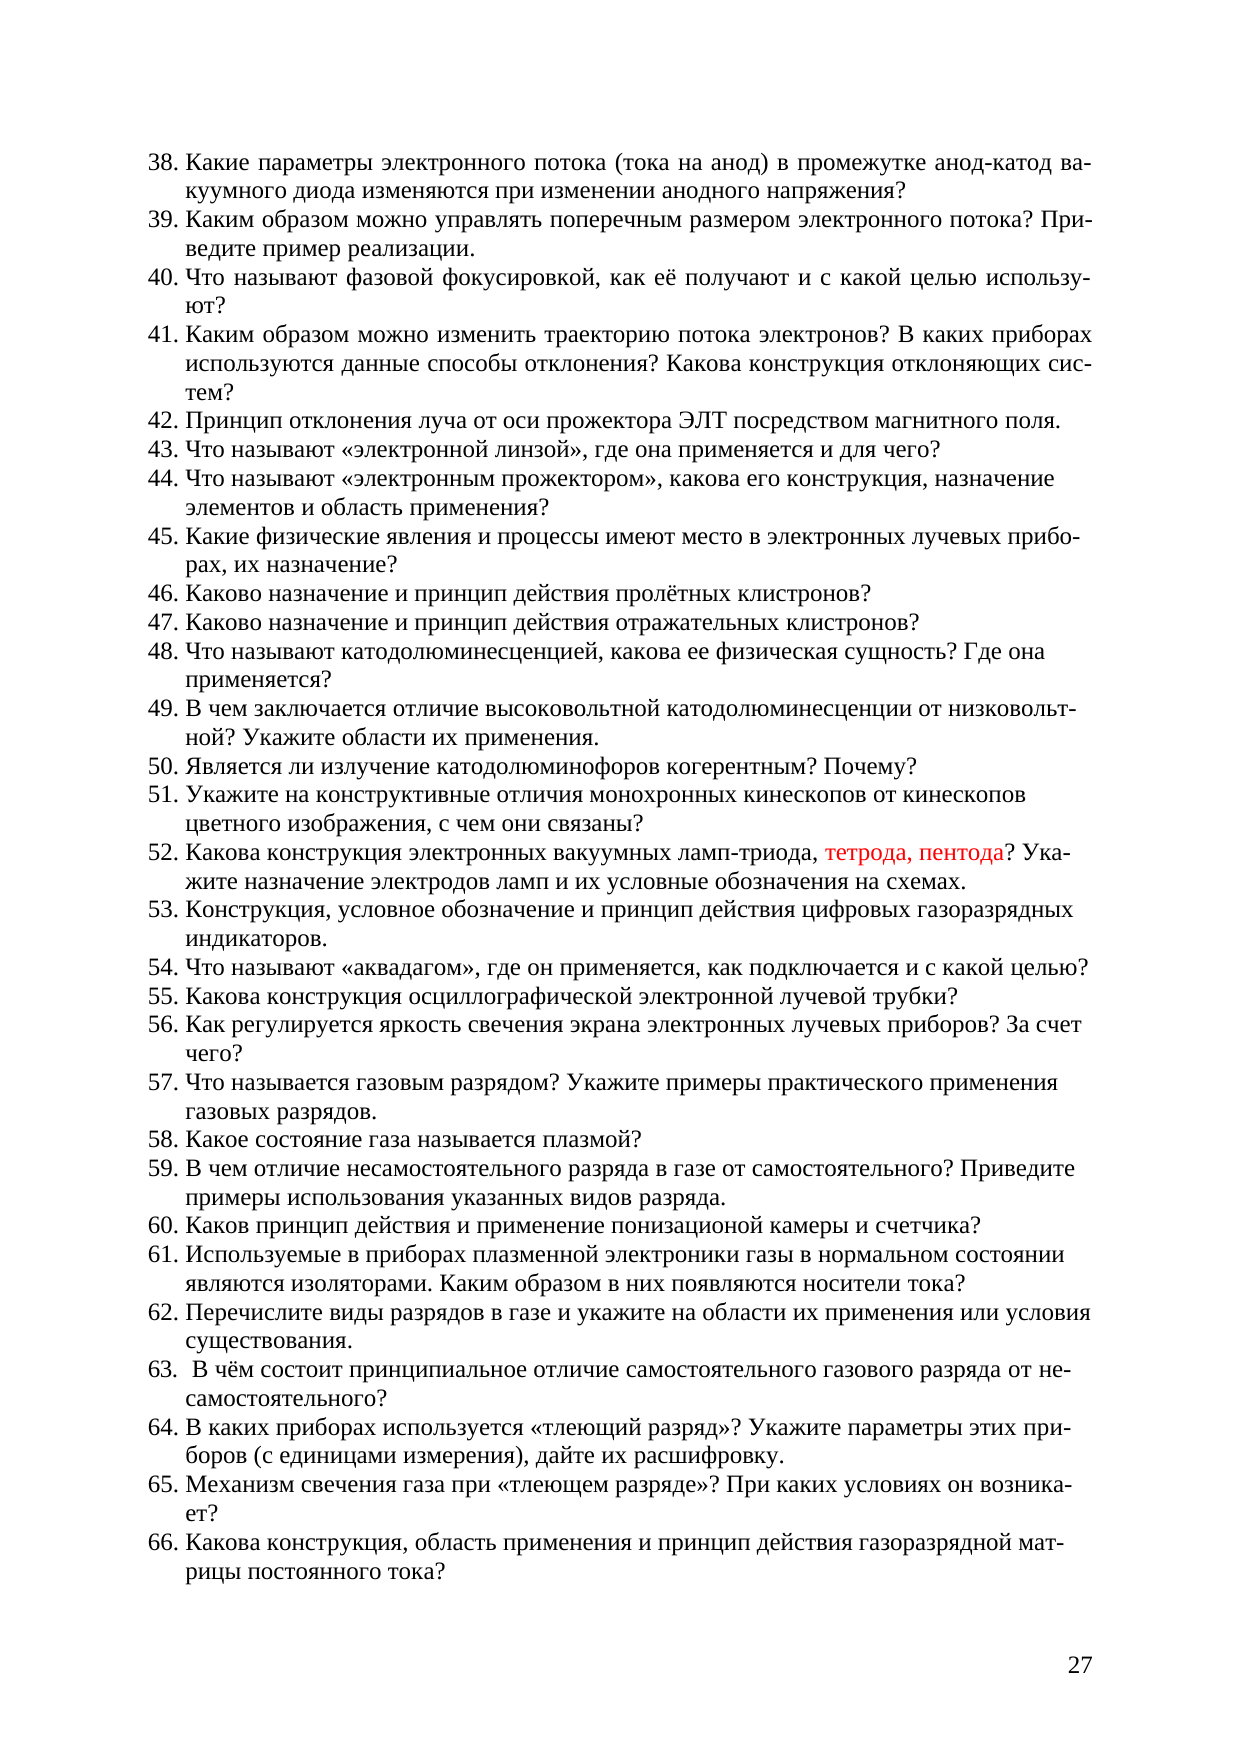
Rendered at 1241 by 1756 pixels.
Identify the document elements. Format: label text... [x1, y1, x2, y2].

list Каково назначение и принцип действия пролётных клистронов? [148, 578, 1132, 607]
list Конструкция, условное обозначение и принцип действия цифровых газоразрядных индикаторов. [148, 894, 1092, 952]
list Что называют «аквадагом», где он применяется, как подключается и с какой целью? [148, 952, 1132, 981]
list Какова конструкция электронных вакуумных ламп-триода, тетрода, пентода? Ука- жите назначение электродов ламп и их условные обозначения на схемах. [148, 837, 1093, 894]
list Какова конструкция, область применения и принцип действия газоразрядной мат- рицы постоянного тока? [148, 1527, 1093, 1584]
list Какова конструкция осциллографической электронной лучевой трубки? [148, 981, 1132, 1009]
list Принцип отклонения луча от оси прожектора ЭЛТ посредством магнитного поля. [148, 406, 1132, 434]
list В каких приборах используется «тлеющий разряд»? Укажите параметры этих при- боров (с единицами измерения), дайте их расшифровку. [148, 1412, 1094, 1469]
list Какие физические явления и процессы имеют место в электронных лучевых прибо- рах, их назначение? [148, 521, 1093, 578]
list Как регулируется яркость свечения экрана электронных лучевых приборов? За счет чего? [148, 1009, 1092, 1067]
list Используемые в приборах плазменной электроники газы в нормальном состоянии являются изоляторами. Каким образом в них появляются носители тока? [148, 1239, 1093, 1297]
list Каким образом можно изменить траекторию потока электронов? В каких приборах используются данные способы отклонения? Какова конструкция отклоняющих сис- тем? [148, 319, 1093, 406]
list В чем заключается отличие высоковольтной катодолюминесценции от низковольт- ной? Укажите области их применения. [148, 693, 1093, 751]
list Каким образом можно управлять поперечным размером электронного потока? При- ведите пример реализации. [148, 204, 1094, 262]
list Каков принцип действия и применение понизационой камеры и счетчика? [148, 1211, 1132, 1239]
list Что называют фазовой фокусировкой, как её получают и с какой целью использу- ют? [148, 262, 1092, 319]
list Какие параметры электронного потока (тока на анод) в промежутке анод-катод ва- куумного диода изменяются при изменении анодного напряжения? [148, 147, 1093, 204]
list Что называется газовым разрядом? Укажите примеры практического применения газовых разрядов. [148, 1067, 1092, 1124]
list Укажите на конструктивные отличия монохронных кинескопов от кинескопов цветного изображения, с чем они связаны? [148, 779, 1092, 837]
list Каково назначение и принцип действия отражательных клистронов? [148, 607, 1132, 636]
list Что называют катодолюминесценцией, какова ее физическая сущность? Где она применяется? [148, 636, 1093, 693]
list В чем отличие несамостоятельного разряда в газе от самостоятельного? Приведите примеры использования указанных видов разряда. [148, 1153, 1093, 1211]
list Какое состояние газа называется плазмой? [148, 1124, 1132, 1153]
list В чём состоит принципиальное отличие самостоятельного газового разряда от не- самостоятельного? [148, 1354, 1093, 1412]
list Что называют «электронным прожектором», какова его конструкция, назначение элементов и область применения? [148, 463, 1092, 521]
list Что называют «электронной линзой», где она применяется и для чего? [148, 434, 1132, 463]
list Является ли излучение катодолюминофоров когерентным? Почему? [148, 751, 1132, 779]
list Механизм свечения газа при «тлеющем разряде»? При каких условиях он возника- ет? [148, 1469, 1093, 1527]
list Перечислите виды разрядов в газе и укажите на области их применения или условия существования. [148, 1297, 1092, 1354]
